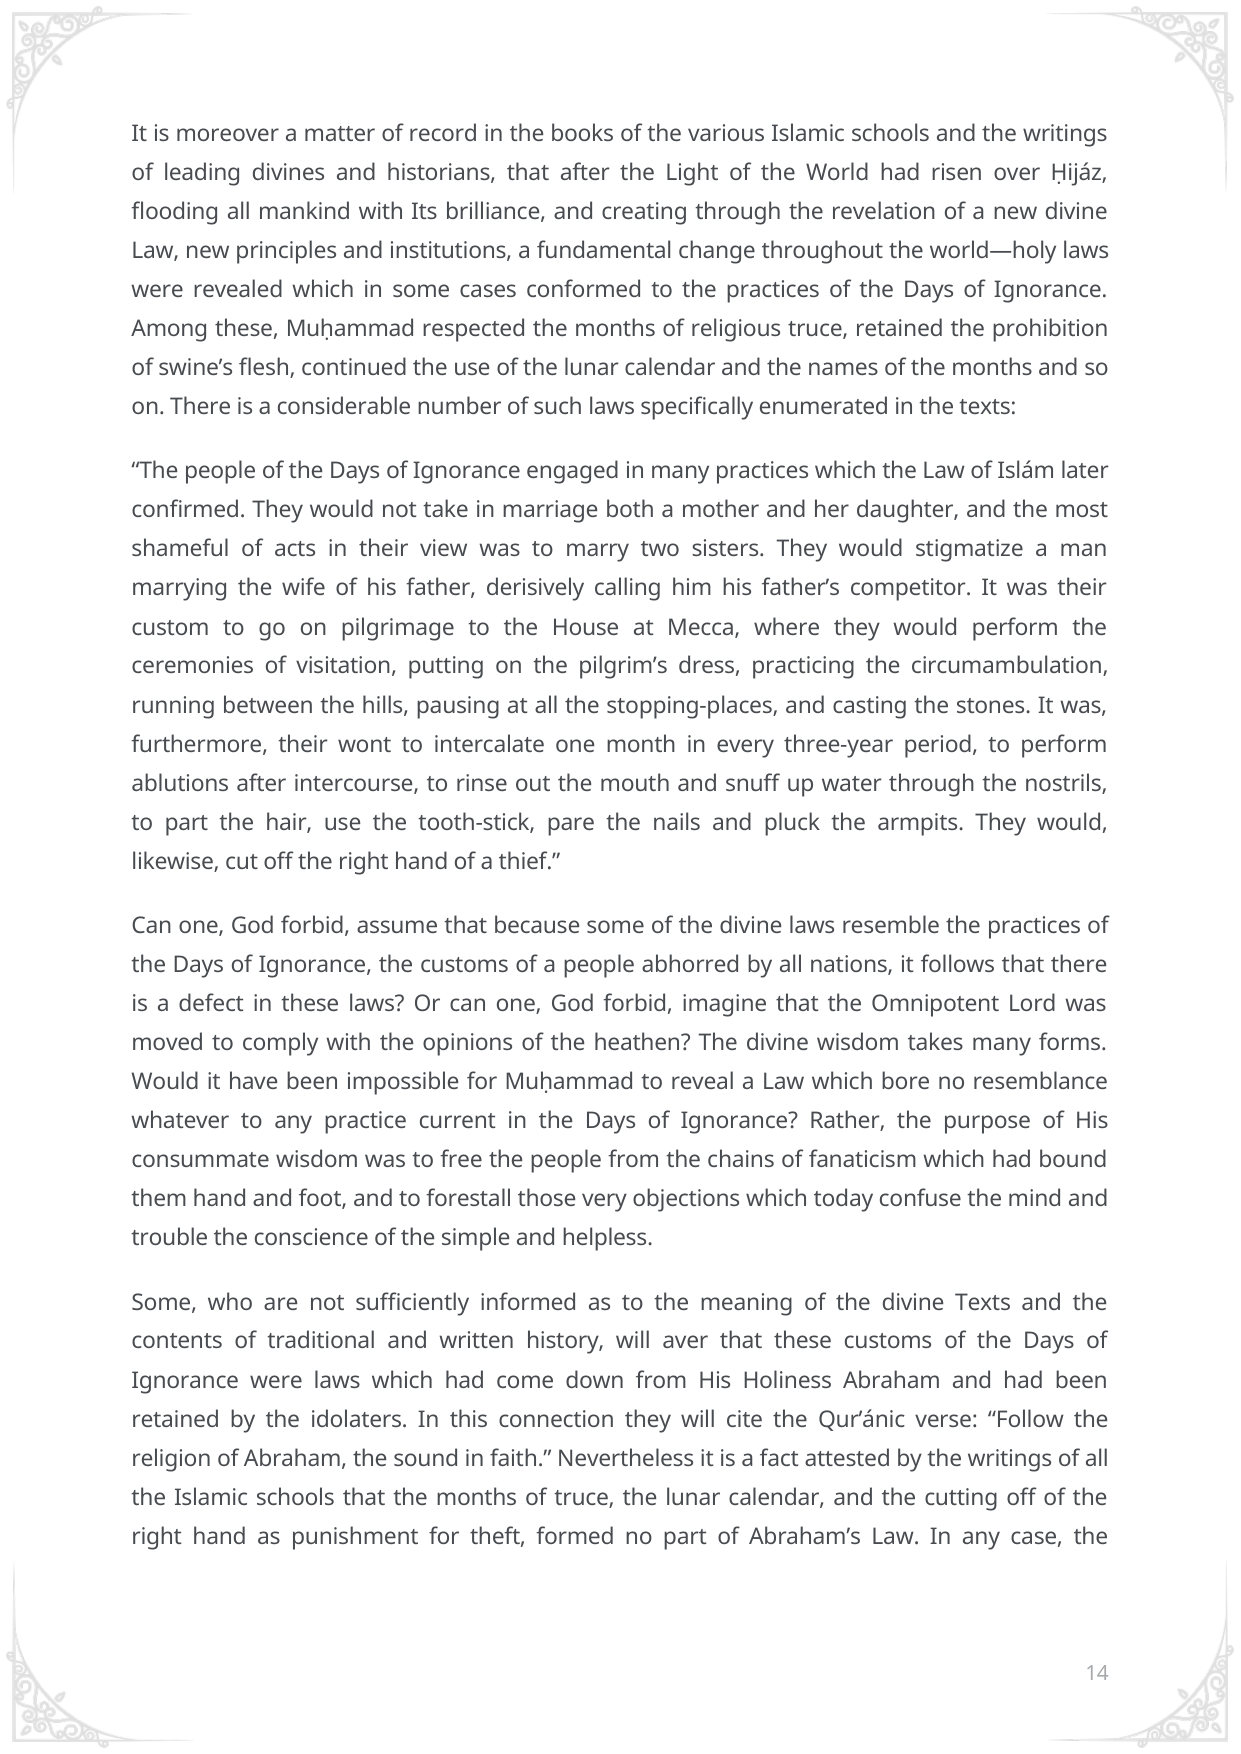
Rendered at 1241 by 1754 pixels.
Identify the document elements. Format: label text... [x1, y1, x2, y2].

text It is moreover a matter of record in the books of the various Islamic schools and the writings of leading divines and historians, that after the Light of the World had risen over Ḥijáz, flooding all mankind with Its brilliance, and creating through the revelation of a new divine Law, new principles and institutions, a fundamental change throughout the world—holy laws were revealed which in some cases conformed to the practices of the Days of Ignorance. Among these, Muḥammad respected the months of religious truce, retained the prohibition of swine’s flesh, continued the use of the lunar calendar and the names of the months and so on. There is a considerable number of such laws specifically enumerated in the texts: [131, 117, 1109, 421]
text “The people of the Days of Ignorance engaged in many practices which the Law of Islám later confirmed. They would not take in marriage both a mother and her daughter, and the most shameful of acts in their view was to marry two sisters. They would stigmatize a man marrying the wife of his father, derisively calling him his father’s competitor. It was their custom to go on pilgrimage to the House at Mecca, where they would perform the ceremonies of visitation, putting on the pilgrim’s dress, practicing the circumambulation, running between the hills, pausing at all the stopping-places, and casting the stones. It was, furthermore, their wont to intercalate one month in every three-year period, to perform ablutions after intercourse, to rinse out the mouth and snuff up water through the nostrils, to part the hair, use the tooth-stick, pare the nails and pluck the armpits. They would, likewise, cut off the right hand of a thief.” [131, 454, 1109, 876]
picture [6, 1560, 194, 1748]
picture [6, 6, 194, 194]
picture [1046, 6, 1234, 194]
picture [1046, 1560, 1234, 1748]
text Can one, God forbid, assume that because some of the divine laws resemble the practices of the Days of Ignorance, the customs of a people abhorred by all nations, it follows that there is a defect in these laws? Or can one, God forbid, imagine that the Omnipotent Lord was moved to comply with the opinions of the heathen? The divine wisdom takes many forms. Would it have been impossible for Muḥammad to reveal a Law which bore no resemblance whatever to any practice current in the Days of Ignorance? Rather, the purpose of His consummate wisdom was to free the people from the chains of fanaticism which had bound them hand and foot, and to forestall those very objections which today confuse the mind and trouble the conscience of the simple and helpless. [131, 909, 1109, 1253]
